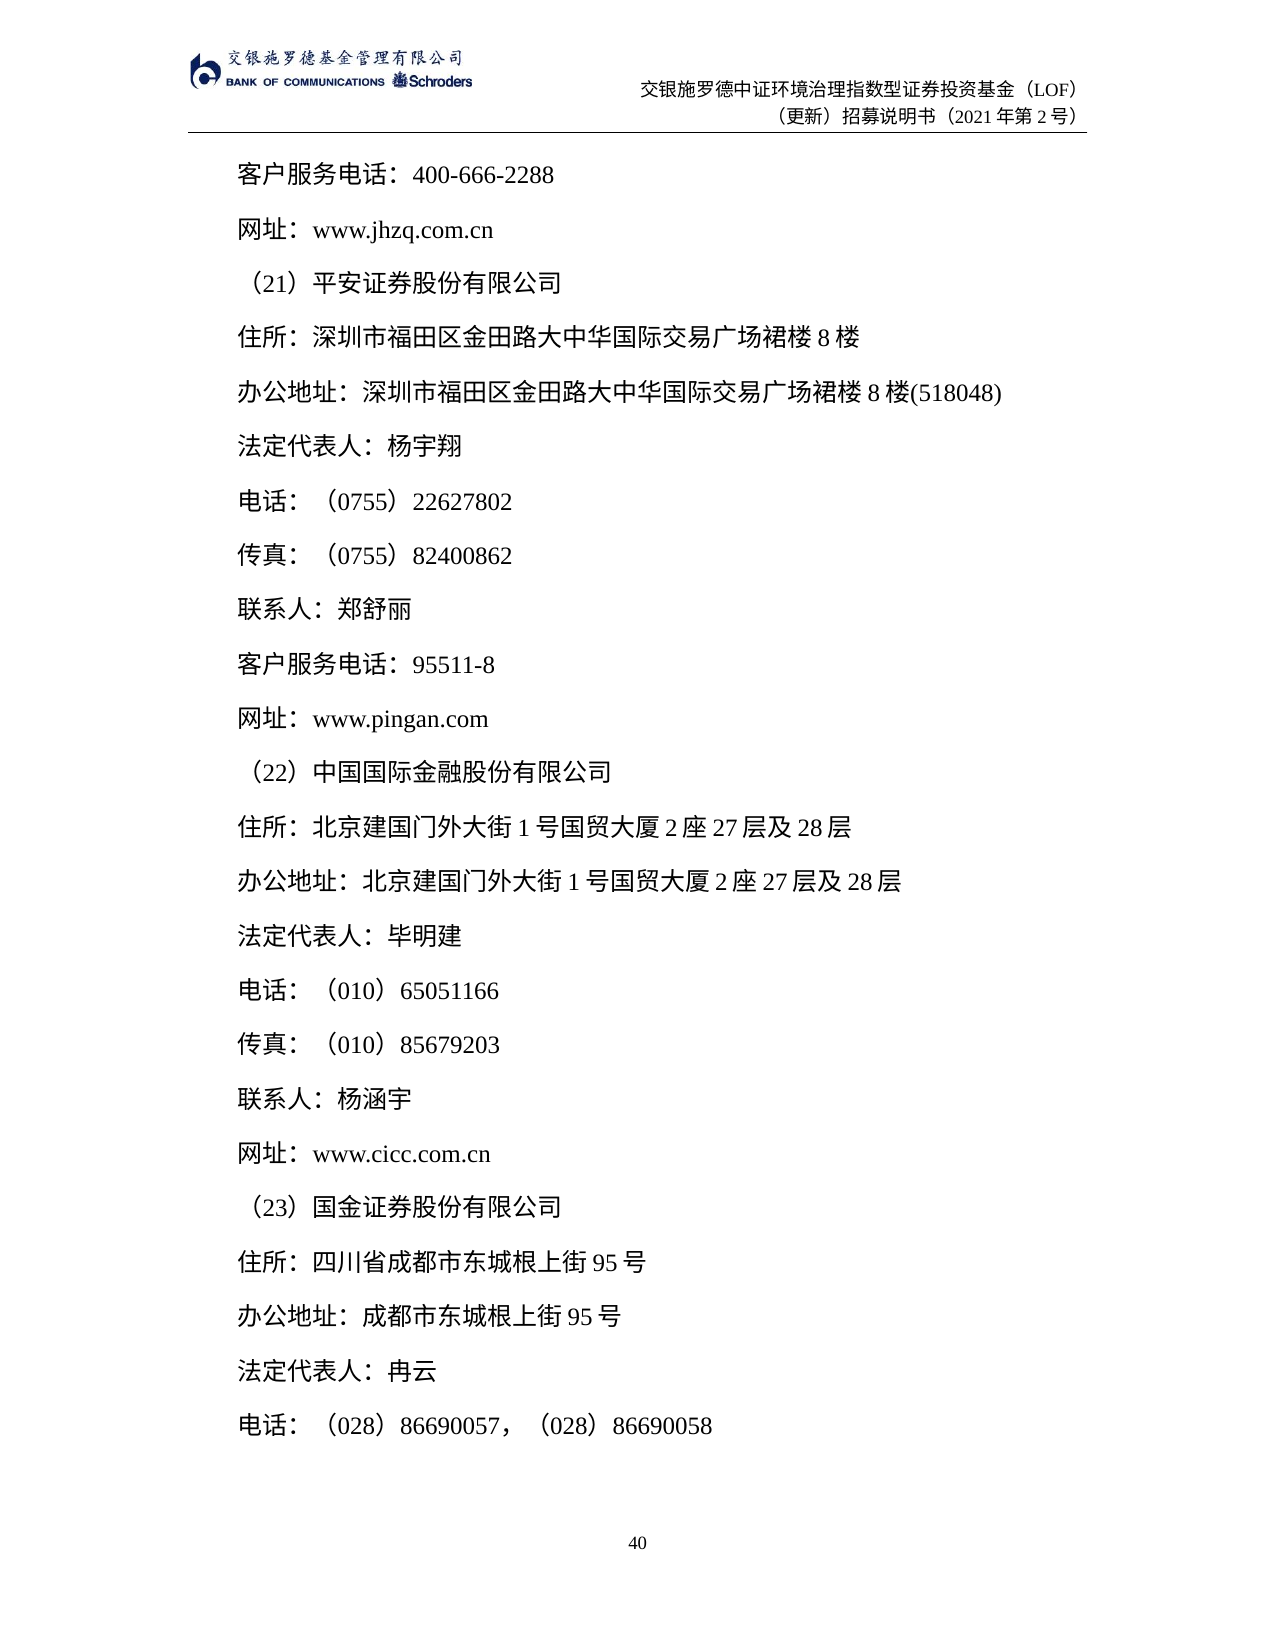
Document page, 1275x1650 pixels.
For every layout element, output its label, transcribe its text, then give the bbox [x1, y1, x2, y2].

text 法定代表人：冉云 [187, 1351, 1087, 1387]
text 传真：（010）85679203 [187, 1025, 1087, 1061]
text 办公地址：成都市东城根上街95号 [187, 1297, 1087, 1333]
text （21）平安证券股份有限公司 [187, 263, 1087, 300]
text 电话：（010）65051166 [187, 970, 1087, 1007]
text 网址：www.pingan.com [187, 698, 1087, 735]
text （22）中国国际金融股份有限公司 [187, 753, 1087, 789]
text 传真：（0755）82400862 [187, 535, 1087, 572]
text 住所：深圳市福田区金田路大中华国际交易广场裙楼8楼 [187, 318, 1087, 354]
text 网址：www.jhzq.com.cn [187, 209, 1087, 245]
text 电话：（028）86690057，（028）86690058 [187, 1405, 1087, 1442]
text 住所：北京建国门外大街1号国贸大厦2座27层及28层 [187, 807, 1087, 843]
text 法定代表人：毕明建 [187, 916, 1087, 952]
text 法定代表人：杨宇翔 [187, 427, 1087, 463]
text 住所：四川省成都市东城根上街95号 [187, 1242, 1087, 1278]
text 办公地址：北京建国门外大街1号国贸大厦2座27层及28层 [187, 862, 1087, 898]
text 办公地址：深圳市福田区金田路大中华国际交易广场裙楼8楼(518048) [187, 372, 1087, 408]
text 联系人：杨涵宇 [187, 1079, 1087, 1115]
text 客户服务电话：95511-8 [187, 644, 1087, 680]
text 电话：（0755）22627802 [187, 481, 1087, 517]
text 网址：www.cicc.com.cn [187, 1133, 1087, 1170]
text 客户服务电话：400-666-2288 [187, 155, 1087, 191]
text 联系人：郑舒丽 [187, 590, 1087, 626]
picture [190, 50, 472, 89]
text （23）国金证券股份有限公司 [187, 1188, 1087, 1224]
